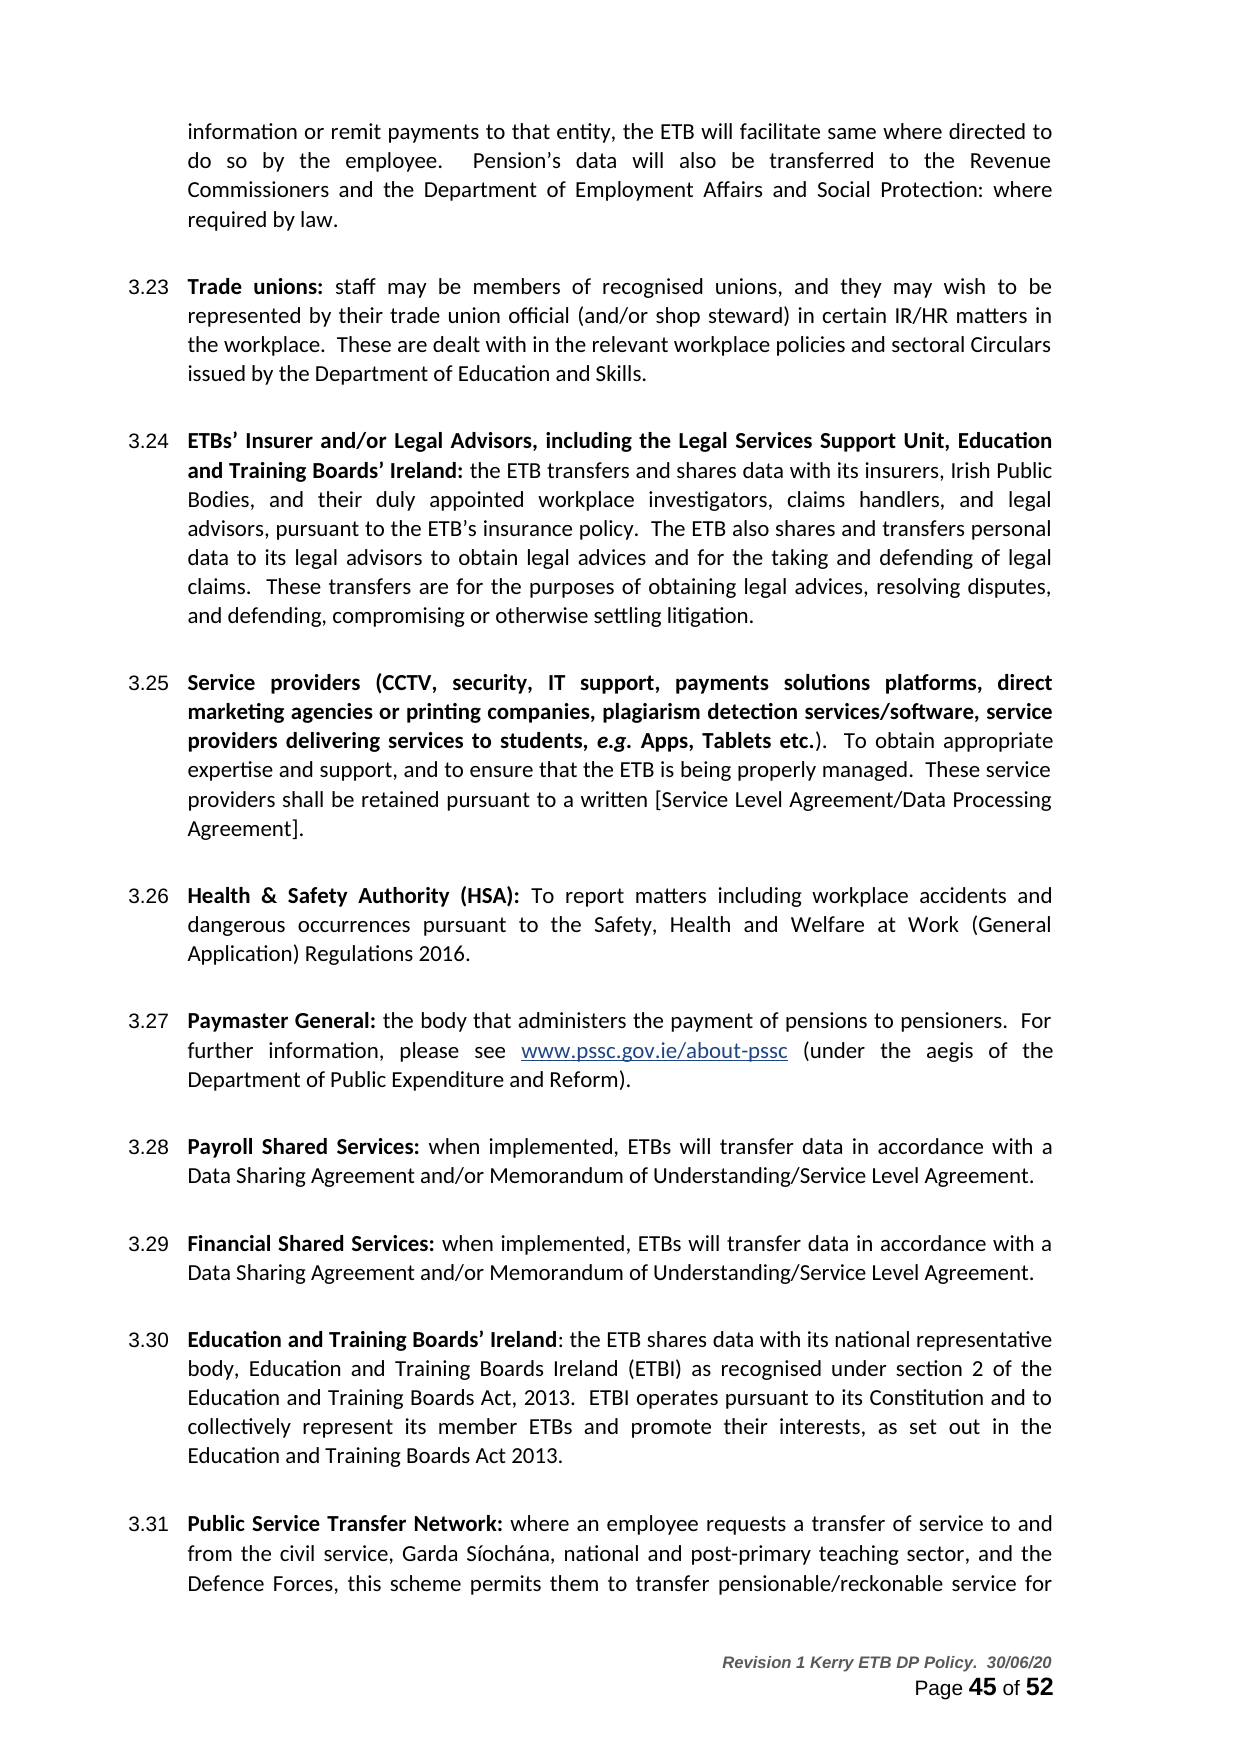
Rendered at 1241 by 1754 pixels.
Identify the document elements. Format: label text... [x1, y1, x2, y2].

list Financial Shared Services: when implemented, ETBs will transfer data in accordance with a Data Sharing Agreement and/or Memorandum of Understanding/Service Level Agreement. [128, 1229, 1053, 1286]
list ETBs’ Insurer and/or Legal Advisors, including the Legal Services Support Unit, Education and Training Boards’ Ireland: the ETB transfers and shares data with its insurers, Irish Public Bodies, and their duly appointed workplace investigators, claims handlers, and legal advisors, pursuant to the ETB’s insurance policy. The ETB also shares and transfers personal data to its legal advisors to obtain legal advices and for the taking and defending of legal claims. These transfers are for the purposes of obtaining legal advices, resolving disputes, and defending, compromising or otherwise settling litigation. [128, 427, 1053, 629]
list Paymaster General: the body that administers the payment of pensions to pensioners. For further information, please see www.pssc.gov.ie/about-pssc (under the aegis of the Department of Public Expenditure and Reform). [128, 1007, 1053, 1093]
list Payroll Shared Services: when implemented, ETBs will transfer data in accordance with a Data Sharing Agreement and/or Memorandum of Understanding/Service Level Agreement. [128, 1132, 1053, 1189]
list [128, 1509, 1053, 1597]
list Health & Safety Authority (HSA): To report matters including workplace accidents and dangerous occurrences pursuant to the Safety, Health and Welfare at Work (General Application) Regulations 2016. [128, 881, 1053, 967]
list Trade unions: staff may be members of recognised unions, and they may wish to be represented by their trade union official (and/or shop steward) in certain IR/HR matters in the workplace. These are dealt with in the relevant workplace policies and sectoral Circulars issued by the Department of Education and Skills. [128, 272, 1053, 387]
list Service providers (CCTV, security, IT support, payments solutions platforms, direct marketing agencies or printing companies, plagiarism detection services/software, service providers delivering services to students, e.g. Apps, Tablets etc.). To obtain appropriate expertise and support, and to ensure that the ETB is being properly managed. These service providers shall be retained pursuant to a written [Service Level Agreement/Data Processing Agreement]. [128, 668, 1053, 842]
list Education and Training Boards’ Ireland: the ETB shares data with its national representative body, Education and Training Boards Ireland (ETBI) as recognised under section 2 of the Education and Training Boards Act, 2013. ETBI operates pursuant to its Constitution and to collectively represent its member ETBs and promote their interests, as set out in the Education and Training Boards Act 2013. [128, 1325, 1053, 1469]
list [128, 117, 1053, 233]
